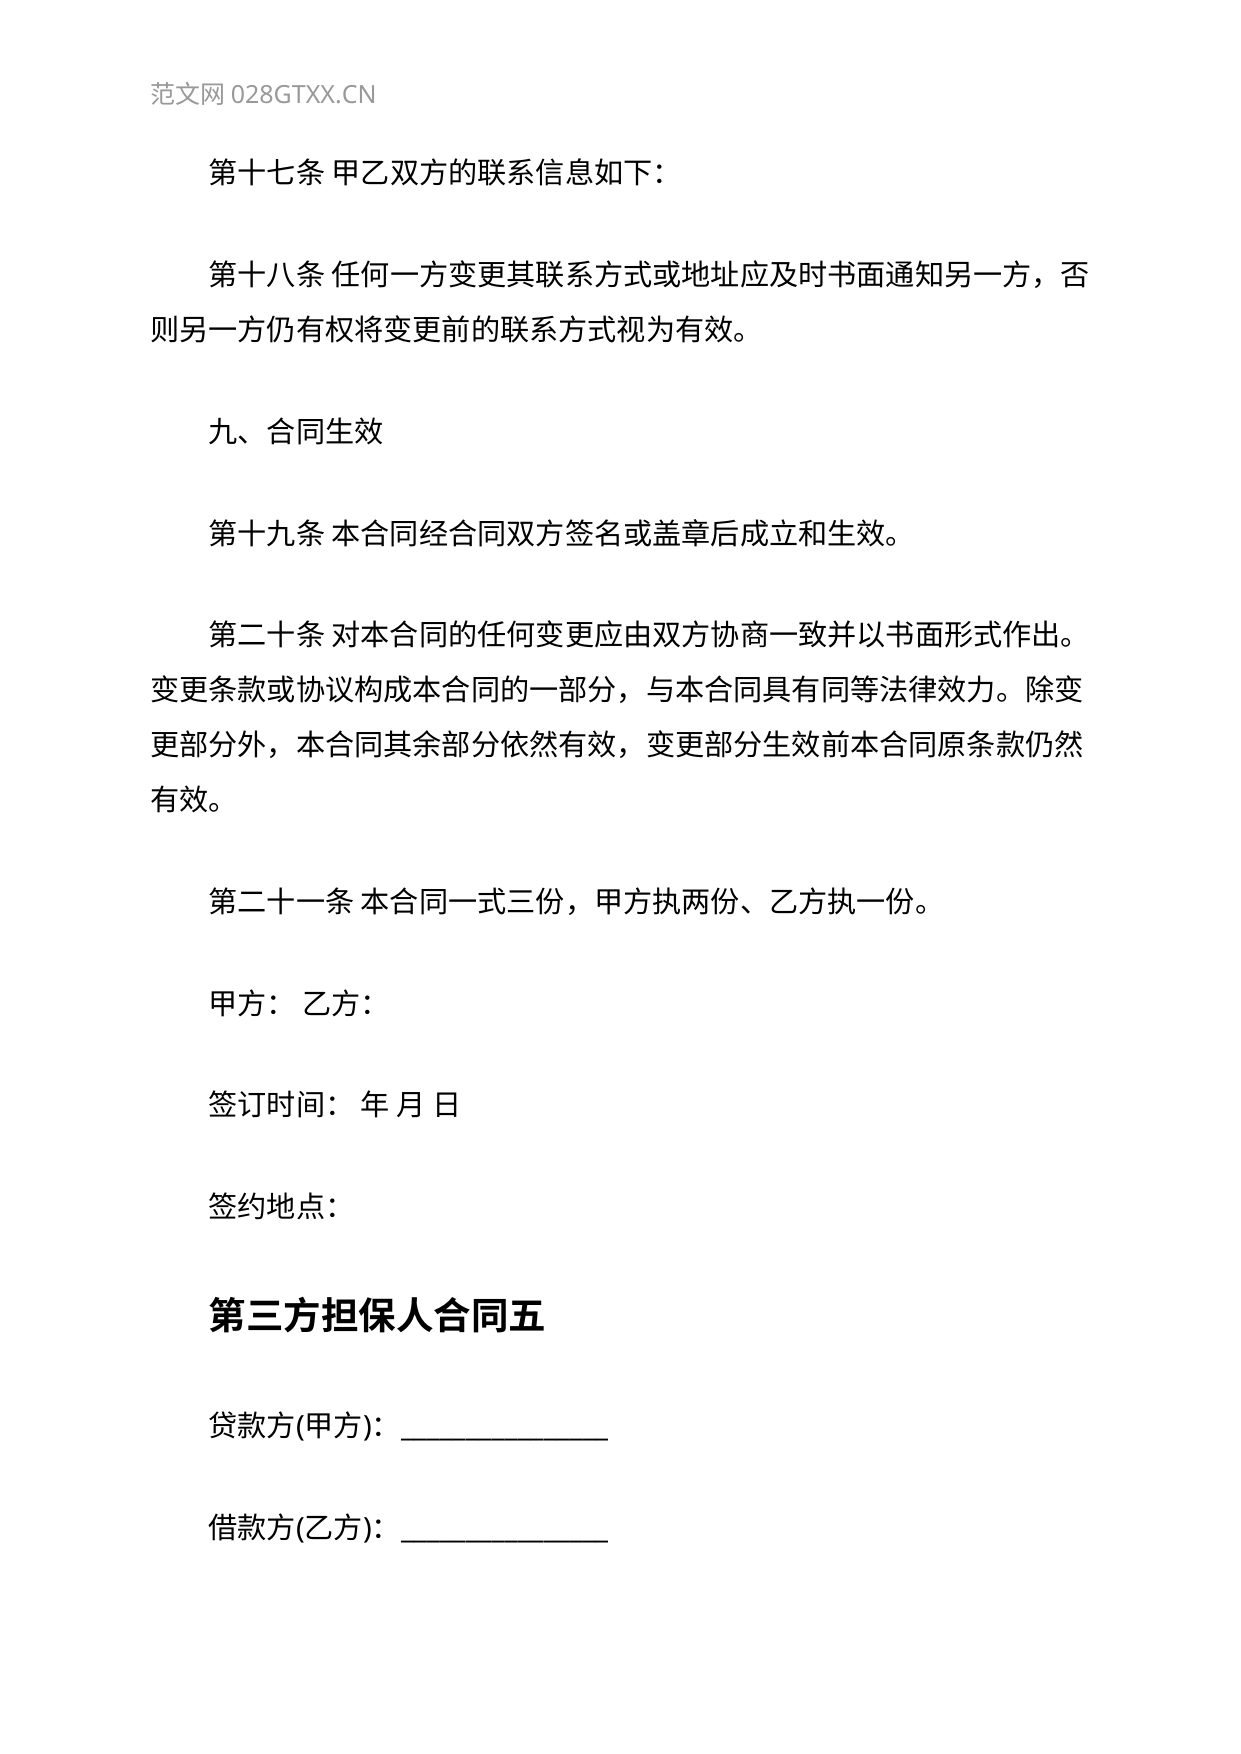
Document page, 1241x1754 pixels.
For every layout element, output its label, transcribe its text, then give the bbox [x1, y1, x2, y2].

text 签订时间： 年 月 日 [150, 1082, 1090, 1124]
text 签约地点： [150, 1184, 1090, 1226]
text 第三方担保人合同五 [150, 1286, 1090, 1340]
text 第二十条 对本合同的任何变更应由双方协商一致并以书面形式作出。变更条款或协议构成本合同的一部分，与本合同具有同等法律效力。除变更部分外，本合同其余部分依然有效，变更部分生效前本合同原条款仍然有效。 [150, 612, 1090, 819]
text 第十八条 任何一方变更其联系方式或地址应及时书面通知另一方，否则另一方仍有权将变更前的联系方式视为有效。 [150, 252, 1090, 349]
text 九、合同生效 [150, 408, 1090, 451]
text 借款方(乙方)：________________ [150, 1505, 1090, 1547]
text 贷款方(甲方)：________________ [150, 1403, 1090, 1445]
text 第二十一条 本合同一式三份，甲方执两份、乙方执一份。 [150, 878, 1090, 921]
text 第十九条 本合同经合同双方签名或盖章后成立和生效。 [150, 510, 1090, 552]
text 第十七条 甲乙双方的联系信息如下： [150, 150, 1090, 192]
text 甲方： 乙方： [150, 980, 1090, 1022]
